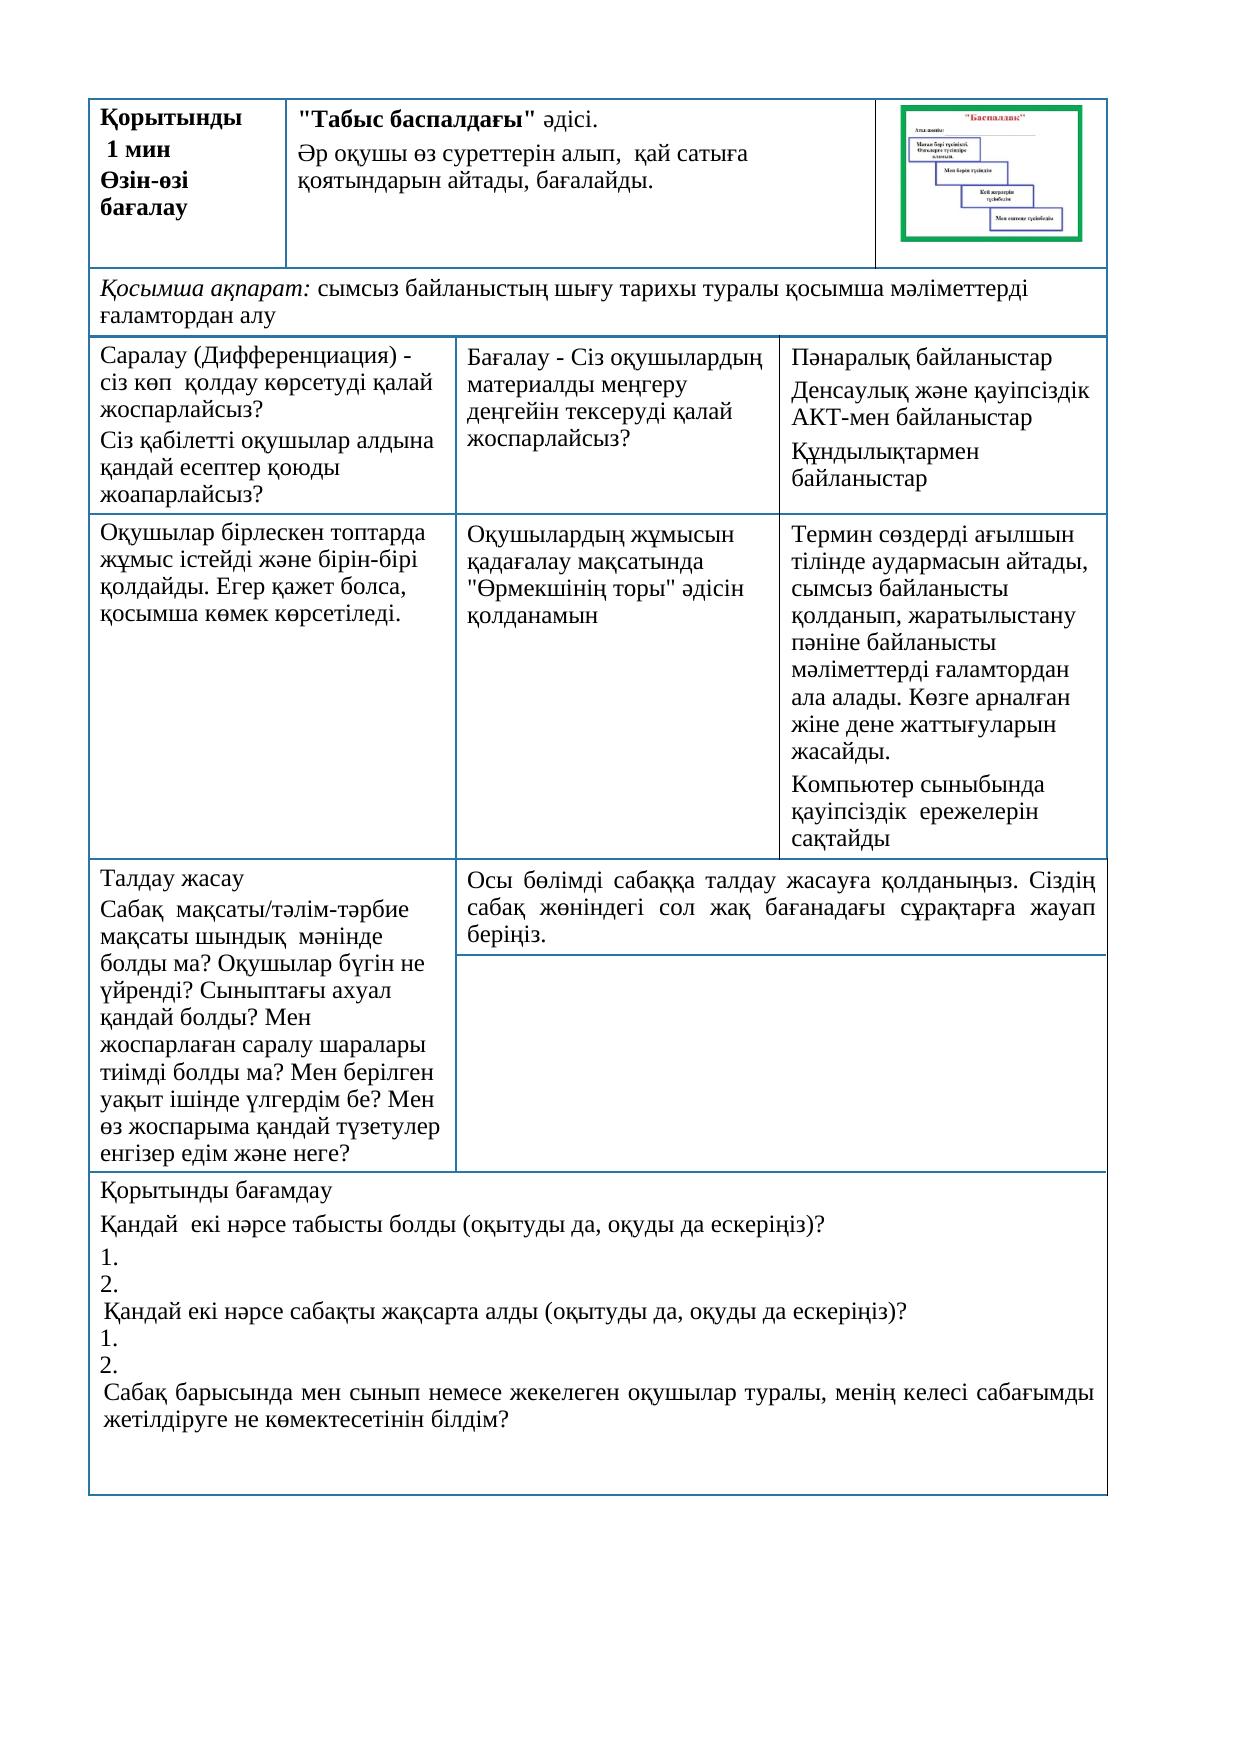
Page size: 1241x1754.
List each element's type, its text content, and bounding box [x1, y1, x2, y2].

table_cell Саралау (Дифференциация) - сіз көп қолдау көрсетуді қалай жоспарлайсыз? Сіз қабілетті оқушылар алдына қандай есептер қоюды жоапарлайсыз? [90, 338, 455, 512]
table_cell Пәнаралық байланыстар Денсаулық және қауіпсіздік АКТ-мен байланыстар Құндылықтармен байланыстар [780, 338, 1106, 512]
table_cell Қорытынды 1 мин Өзін-өзі бағалау [90, 100, 285, 267]
table_cell [876, 100, 1106, 267]
table_cell Термин сөздерді ағылшын тілінде аудармасын айтады, сымсыз байланысты қолданып, жаратылыстану пәніне байланысты мәліметтерді ғаламтордан ала алады. Көзге арналған жіне дене жаттығуларын жасайды. Компьютер сыныбында қауіпсіздік ережелерін сақтайды [780, 515, 1106, 858]
table_cell Оқушылар бірлескен топтарда жұмыс істейді және бірін-бірі қолдайды. Егер қажет болса, қосымша көмек көрсетіледі. [90, 515, 455, 858]
table_cell Осы бөлімді сабаққа талдау жасауға қолданыңыз. Сіздің сабақ жөніндегі сол жақ бағанадағы сұрақтарға жауап беріңіз. [457, 860, 1107, 954]
table_cell Бағалау - Сіз оқушылардың материалды меңгеру деңгейін тексеруді қалай жоспарлайсыз? [457, 338, 779, 512]
table_cell Оқушылардың жұмысын қадағалау мақсатында "Өрмекшінің торы" әдісін қолданамын [457, 515, 779, 858]
table_cell Қосымша ақпарат: сымсыз байланыстың шығу тарихы туралы қосымша мәліметтерді ғаламтордан алу [90, 269, 1106, 335]
table_cell Қорытынды бағамдау Қандай екі нәрсе табысты болды (оқытуды да, оқуды да ескеріңіз)? Қандай екі нәрсе сабақты жақсарта алды (оқытуды да, оқуды да ескеріңіз)? Сабақ барысында мен сынып немесе жекелеген оқушылар туралы, менің келесі сабағымды жетілдіруге не көмектесетінін білдім? [90, 1171, 1107, 1494]
table_cell Талдау жасау Сабақ мақсаты/тәлім-тәрбие мақсаты шындық мәнінде болды ма? Оқушылар бүгін не үйренді? Сыныптағы ахуал қандай болды? Мен жоспарлаған саралу шаралары тиімді болды ма? Мен берілген уақыт ішінде үлгердім бе? Мен өз жоспарыма қандай түзетулер енгізер едім және неге? [90, 860, 455, 1171]
table_cell [457, 954, 1107, 1171]
table_cell "Табыс баспалдағы" әдісі. Әр оқушы өз суреттерін алып, қай сатыға қоятындарын айтады, бағалайды. [287, 100, 875, 267]
